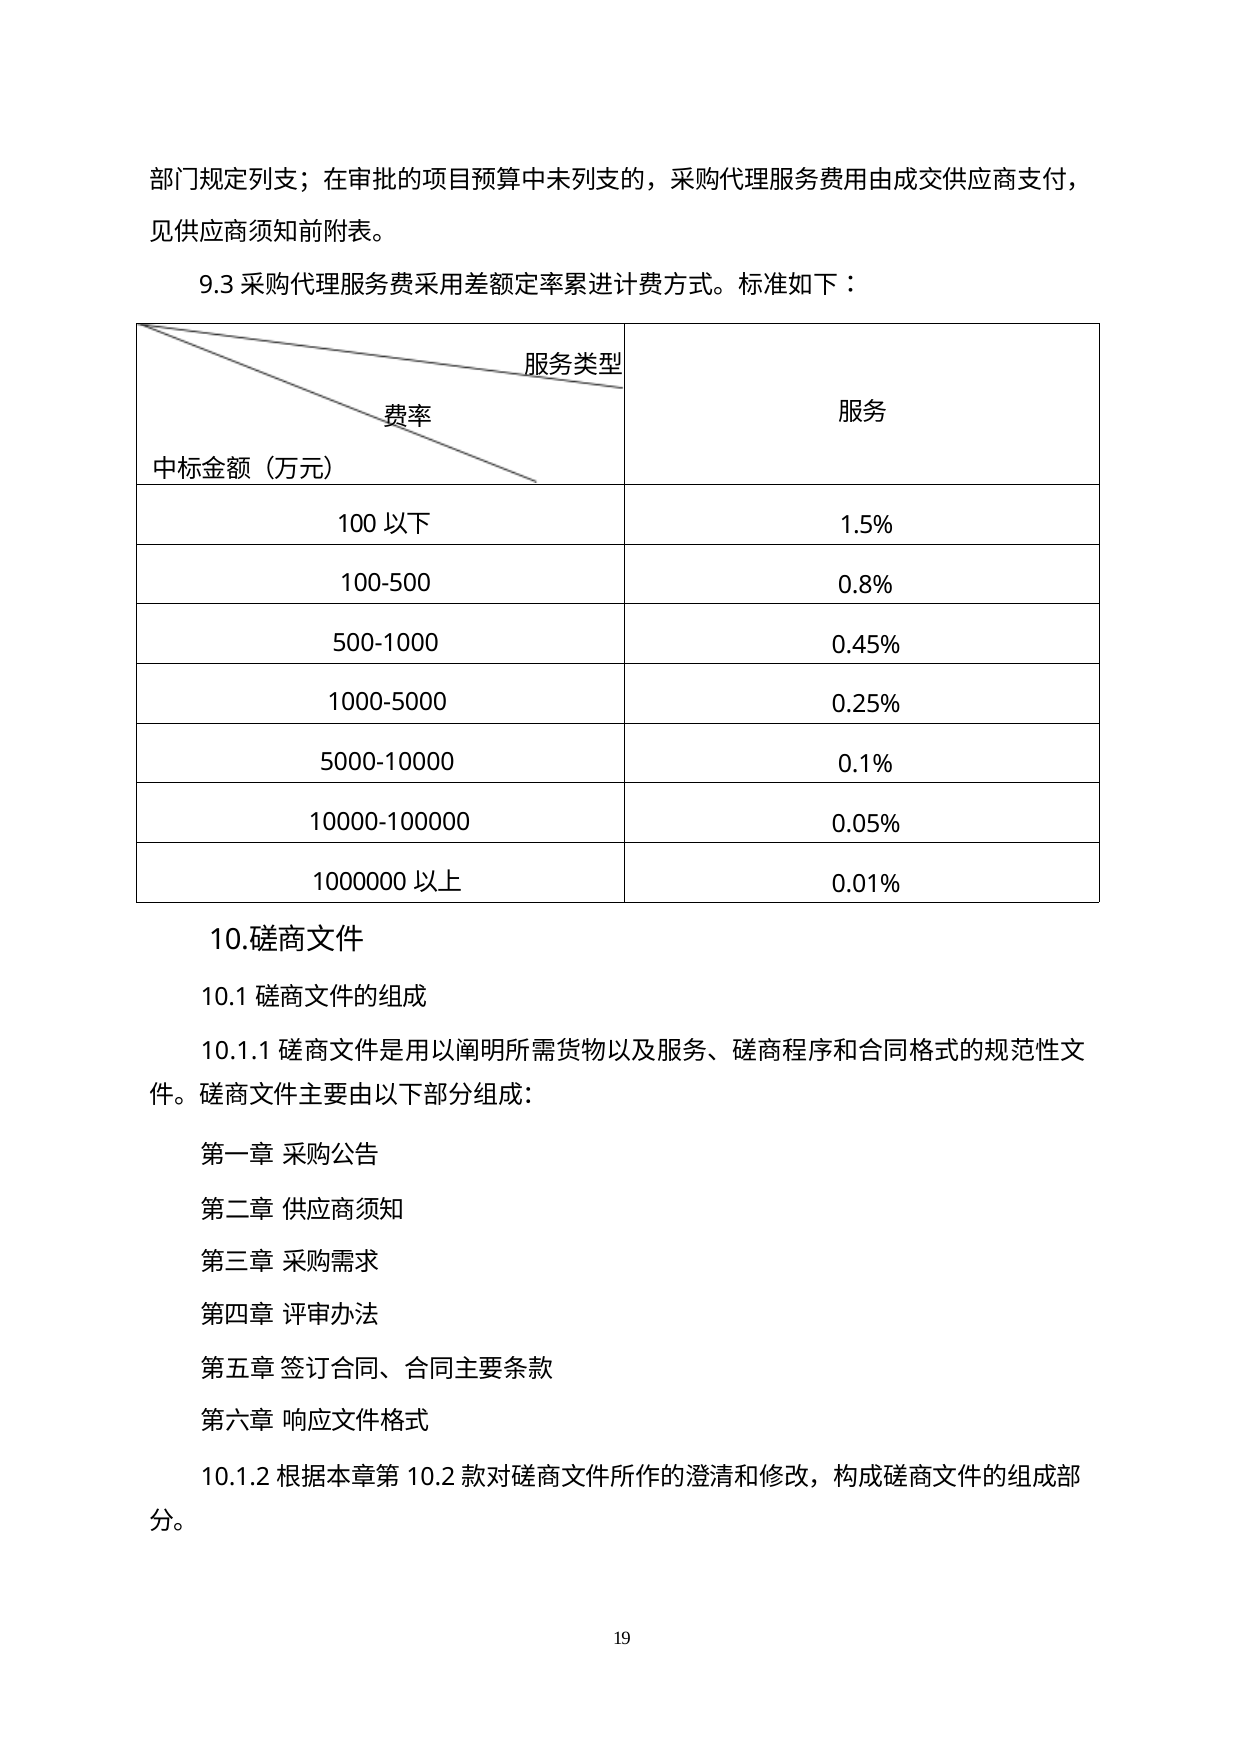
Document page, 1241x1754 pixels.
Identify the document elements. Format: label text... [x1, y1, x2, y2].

text 第五章 签订合同、合同主要条款 第六章 响应文件格式 [200, 1349, 560, 1437]
text 9.3 采购代理服务费采用差额定率累进计费方式。标准如下： [199, 267, 1099, 300]
text 10.1.1 磋商文件是用以阐明所需货物以及服务、磋商程序和合同格式的规范性文 件。磋商文件主要由以下部分组成： [149, 1031, 1092, 1111]
table_cell 1.5% [625, 485, 1099, 543]
table_cell 100 以下 [137, 485, 624, 543]
text 10.磋商文件 [208, 920, 1099, 957]
table_cell 0.01% [625, 843, 1099, 902]
text 第二章 供应商须知 第三章 采购需求 [200, 1189, 410, 1277]
table_cell 0.45% [625, 604, 1099, 663]
table_cell 10000-100000 [137, 783, 624, 842]
table_header 服务 [625, 324, 1099, 484]
text 第四章 评审办法 [200, 1297, 1099, 1330]
table_cell 0.1% [625, 724, 1099, 782]
text 10.1 磋商文件的组成 [200, 981, 1099, 1012]
text 第一章 采购公告 [200, 1137, 1099, 1170]
table_cell 0.05% [625, 783, 1099, 842]
table_cell 0.25% [625, 664, 1099, 722]
table_cell 5000-10000 [137, 724, 624, 782]
text 10.1.2 根据本章第 10.2 款对磋商文件所作的澄清和修改，构成磋商文件的组成部 分。 [149, 1456, 1092, 1536]
table_cell 100-500 [137, 545, 624, 603]
table_cell 500-1000 [137, 604, 624, 663]
table_cell 1000000 以上 [137, 843, 624, 902]
text 部门规定列支；在审批的项目预算中未列支的，采购代理服务费用由成交供应商支付， 见供应商须知前附表。 [149, 159, 1092, 247]
table_header 服务类型 费率 中标金额（万元） [137, 324, 624, 484]
table_cell 1000-5000 [137, 664, 624, 722]
table_cell 0.8% [625, 545, 1099, 603]
